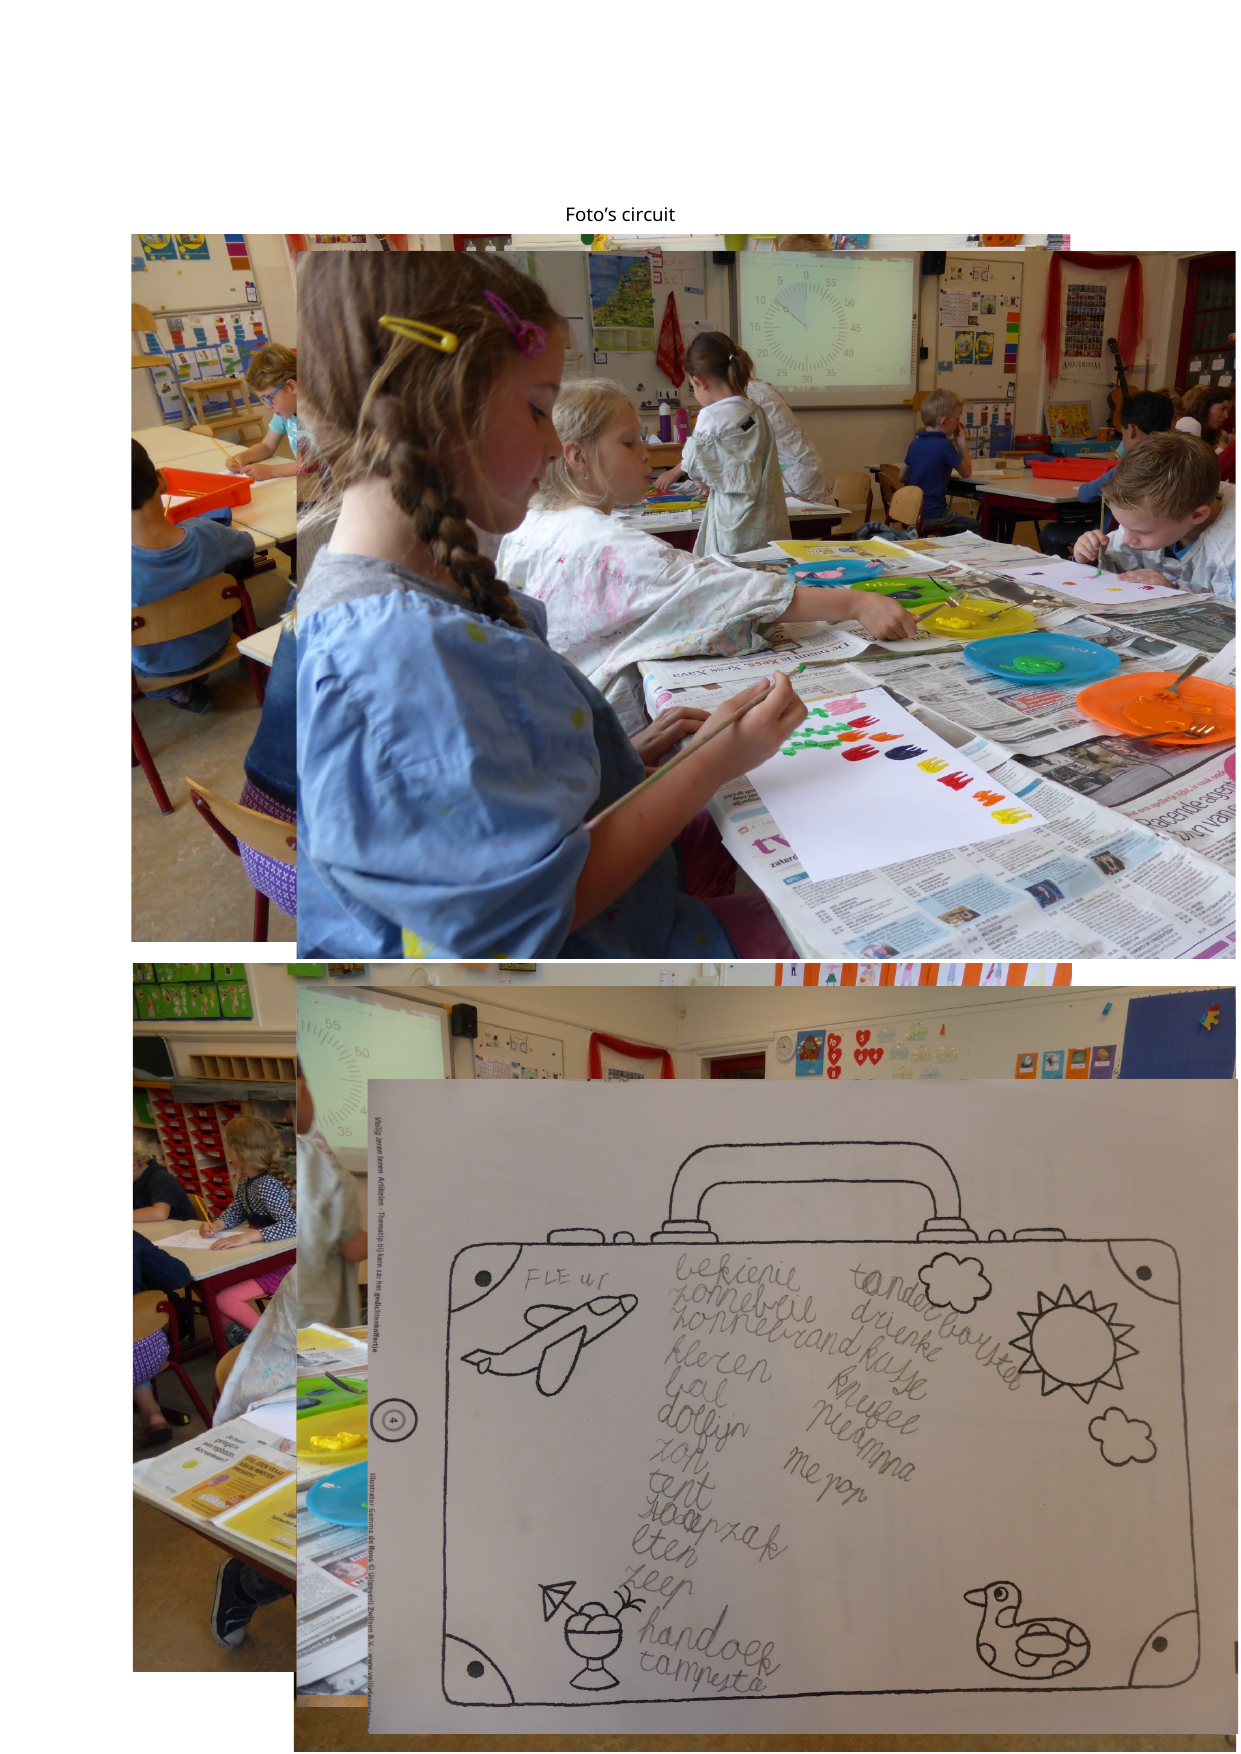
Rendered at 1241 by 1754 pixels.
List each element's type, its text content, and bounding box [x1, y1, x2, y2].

picture [131, 963, 1237, 1750]
picture [129, 234, 1235, 957]
text Foto’s circuit [148, 201, 1093, 227]
